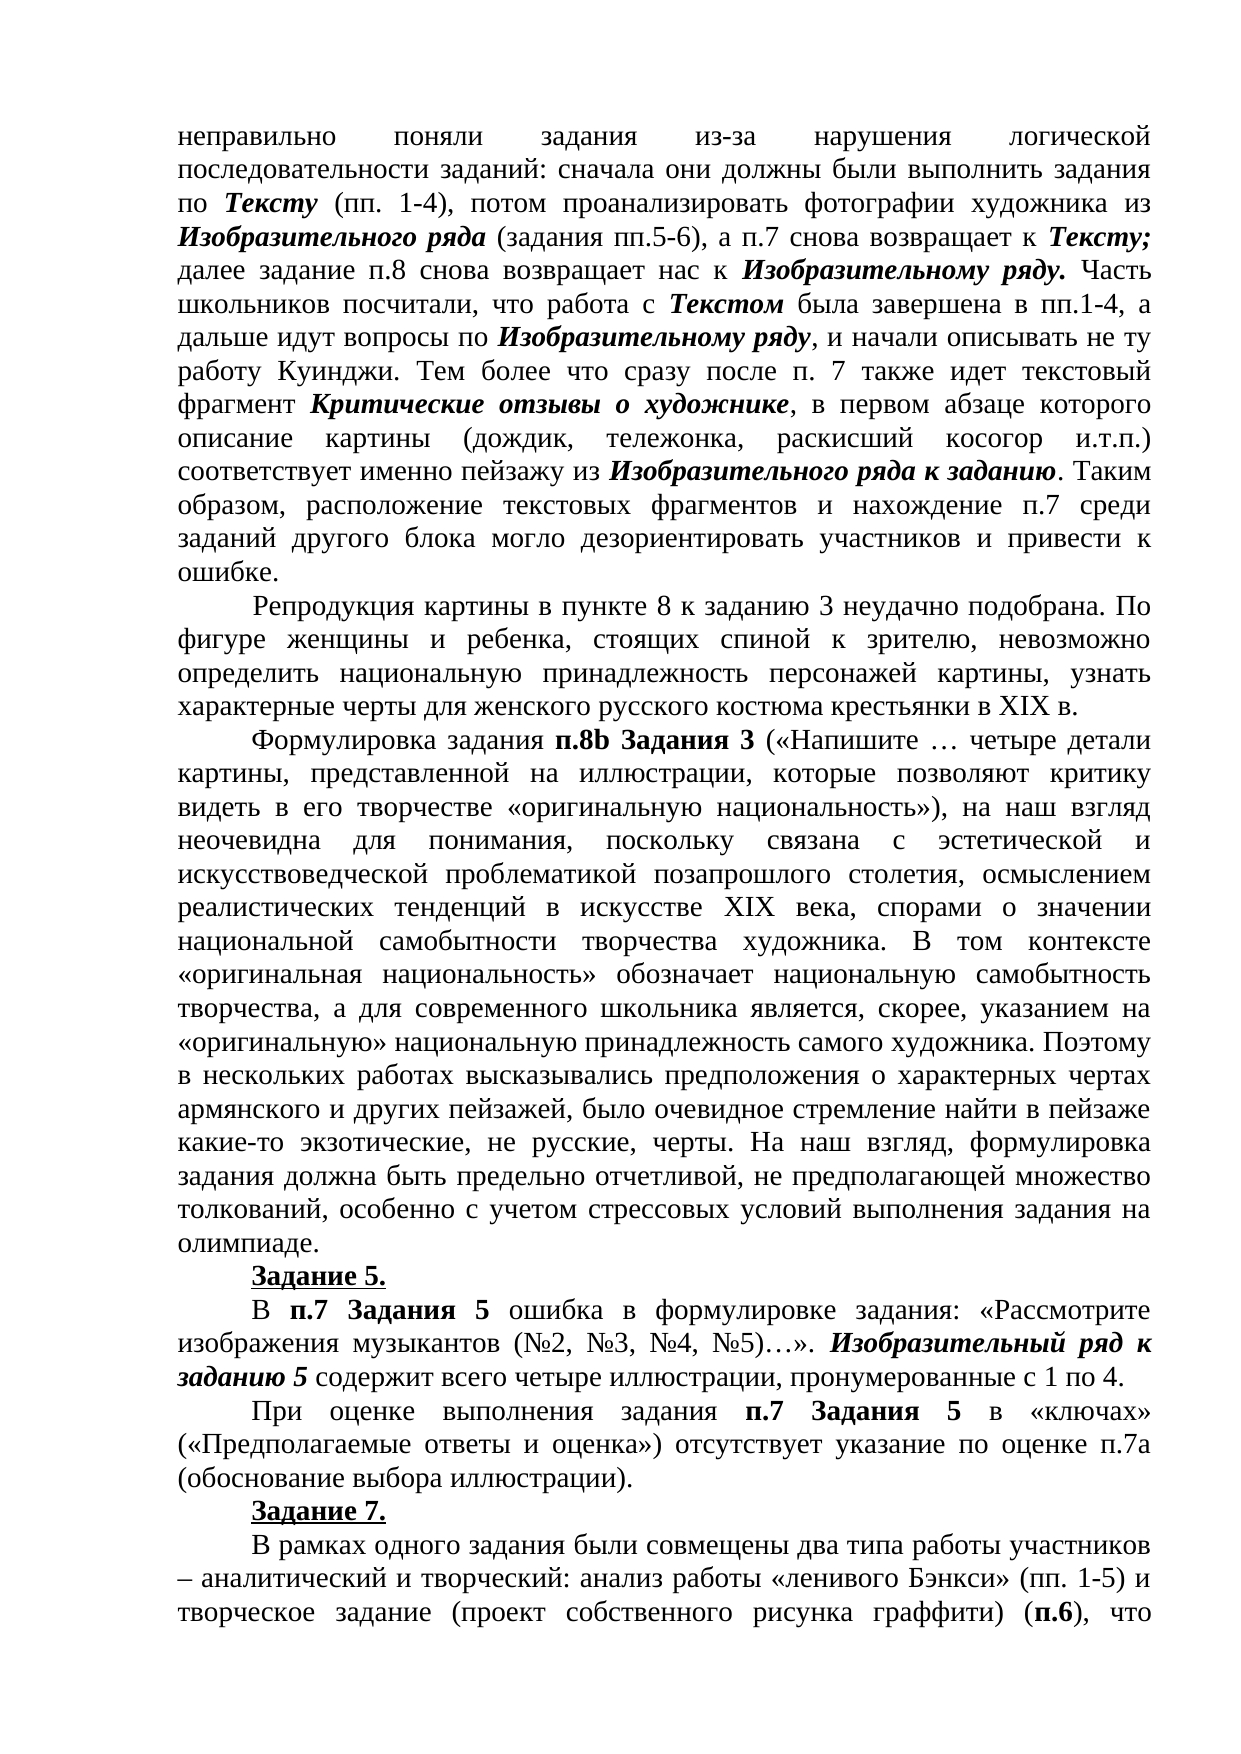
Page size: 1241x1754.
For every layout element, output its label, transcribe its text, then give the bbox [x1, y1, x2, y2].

text Задание 7. [177, 1493, 1152, 1527]
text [177, 1527, 1152, 1627]
text Задание 5. [177, 1258, 1152, 1292]
text При оценке выполнения задания п.7 Задания 5 в «ключах» («Предполагаемые ответы и оценка») отсутствует указание по оценке п.7а (обоснование выбора иллюстрации). [177, 1393, 1152, 1493]
text Репродукция картины в пункте 8 к заданию 3 неудачно подобрана. По фигуре женщины и ребенка, стоящих спиной к зрителю, невозможно определить национальную принадлежность персонажей картины, узнать характерные черты для женского русского костюма крестьянки в ХIХ в. [177, 588, 1152, 722]
text В п.7 Задания 5 ошибка в формулировке задания: «Рассмотрите изображения музыкантов (№2, №3, №4, №5)…». Изобразительный ряд к заданию 5 содержит всего четыре иллюстрации, пронумерованные с 1 по 4. [177, 1292, 1152, 1393]
text Формулировка задания п.8b Задания 3 («Напишите … четыре детали картины, представленной на иллюстрации, которые позволяют критику видеть в его творчестве «оригинальную национальность»), на наш взгляд неочевидна для понимания, поскольку связана с эстетической и искусствоведческой проблематикой позапрошлого столетия, осмыслением реалистических тенденций в искусстве XIX века, спорами о значении национальной самобытности творчества художника. В том контексте «оригинальная национальность» обозначает национальную самобытность творчества, а для современного школьника является, скорее, указанием на «оригинальную» национальную принадлежность самого художника. Поэтому в нескольких работах высказывались предположения о характерных чертах армянского и других пейзажей, было очевидное стремление найти в пейзаже какие-то экзотические, не русские, черты. На наш взгляд, формулировка задания должна быть предельно отчетливой, не предполагающей множество толкований, особенно с учетом стрессовых условий выполнения задания на олимпиаде. [177, 722, 1152, 1258]
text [177, 118, 1152, 588]
